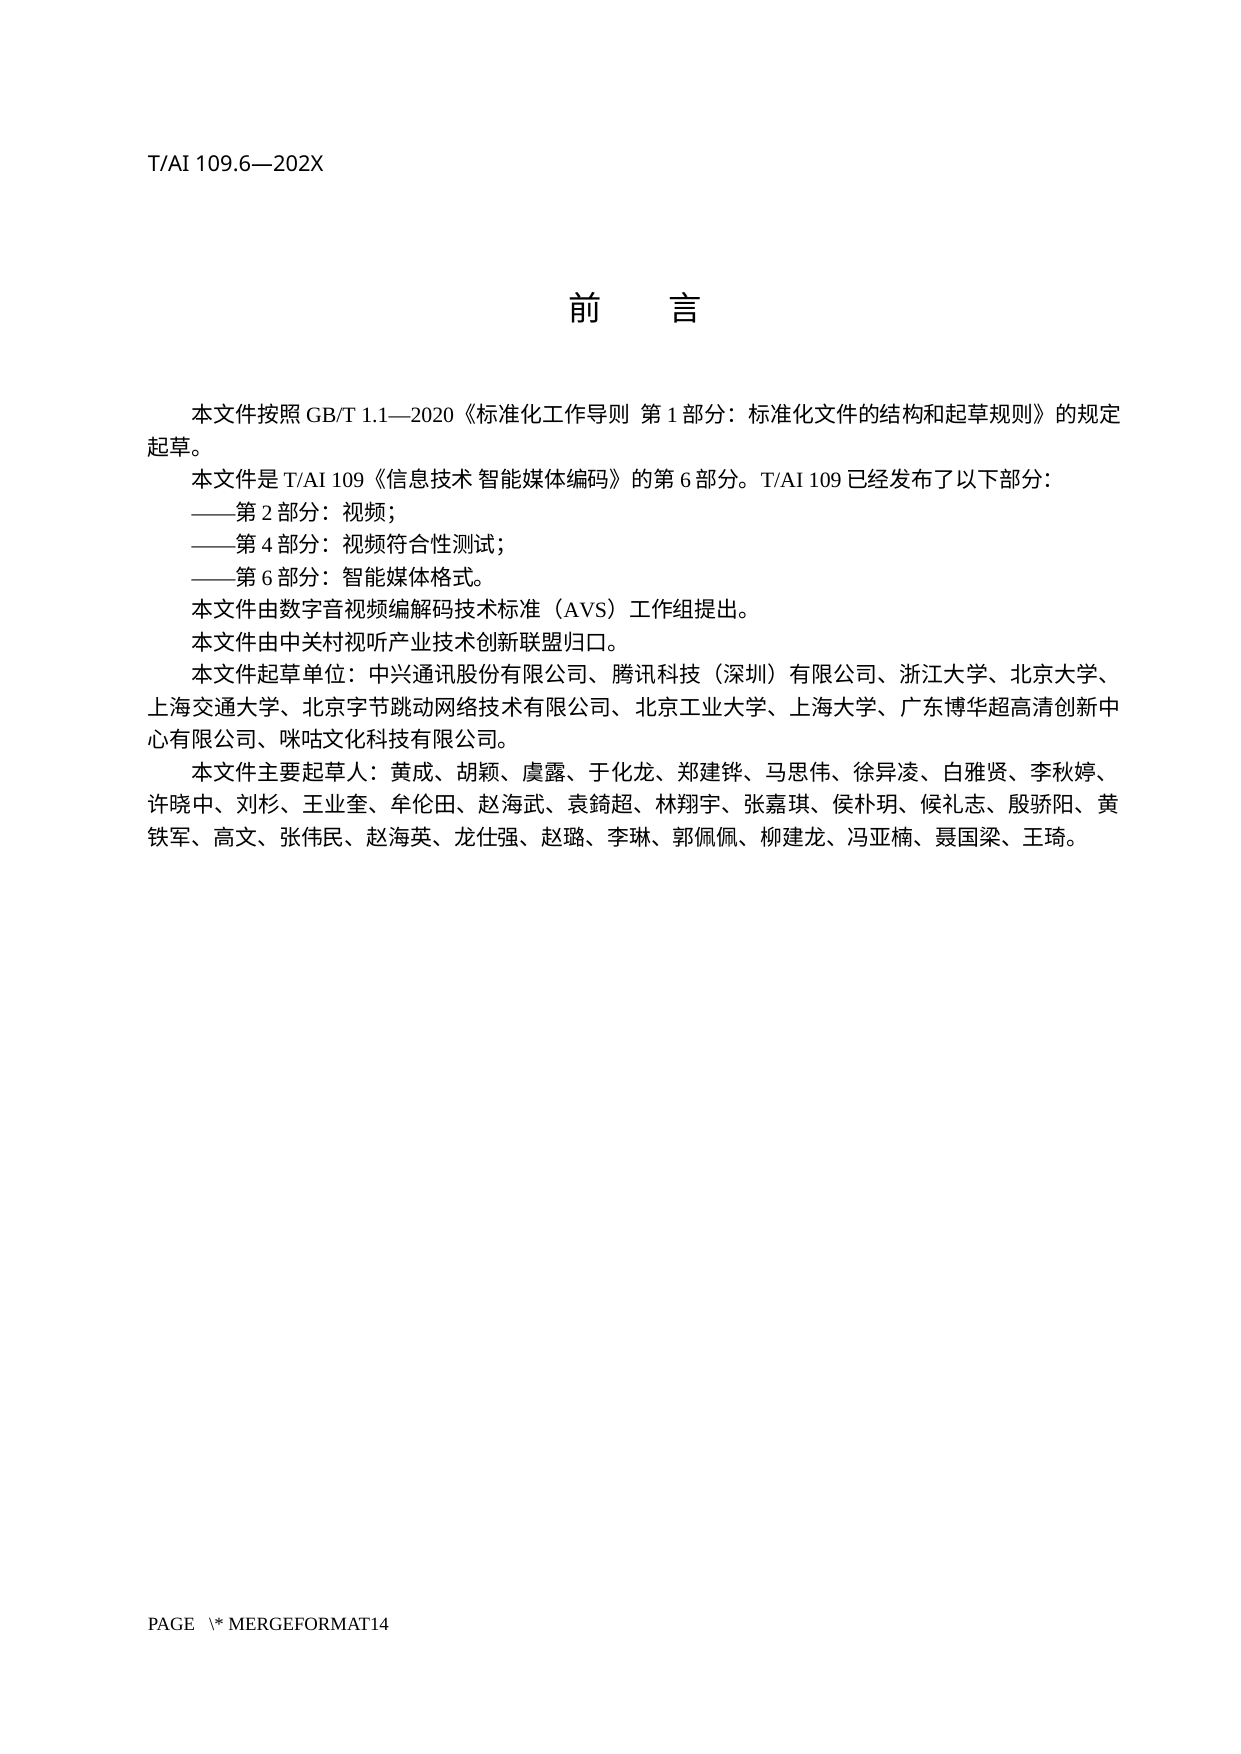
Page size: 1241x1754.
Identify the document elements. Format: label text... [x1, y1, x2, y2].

text 本文件起草单位：中兴通讯股份有限公司、腾讯科技（深圳）有限公司、浙江大学、北京大学、上海交通大学、北京字节跳动网络技术有限公司、北京工业大学、上海大学、广东博华超高清创新中心有限公司、咪咕文化科技有限公司。 [148, 657, 1122, 754]
text 本文件主要起草人：黄成、胡颖、虞露、于化龙、郑建铧、马思伟、徐异凌、白雅贤、李秋婷、许晓中、刘杉、王业奎、牟伦田、赵海武、袁錡超、林翔宇、张嘉琪、侯朴玥、候礼志、殷骄阳、黄铁军、高文、张伟民、赵海英、龙仕强、赵璐、李琳、郭佩佩、柳建龙、冯亚楠、聂国梁、王琦。 [148, 754, 1122, 852]
text 前 言 [148, 273, 1122, 338]
text 本文件由数字音视频编解码技术标准（AVS）工作组提出。 [148, 592, 1122, 624]
text ——第4部分：视频符合性测试； [148, 527, 1122, 559]
text 本文件是T/AI 109《信息技术 智能媒体编码》的第6部分。T/AI 109已经发布了以下部分： [148, 462, 1122, 494]
text ——第6部分：智能媒体格式。 [148, 559, 1122, 592]
text 本文件按照GB/T 1.1—2020《标准化工作导则 第1部分：标准化文件的结构和起草规则》的规定起草。 [148, 397, 1122, 462]
text ——第2部分：视频； [148, 494, 1122, 527]
text 本文件由中关村视听产业技术创新联盟归口。 [148, 624, 1122, 657]
